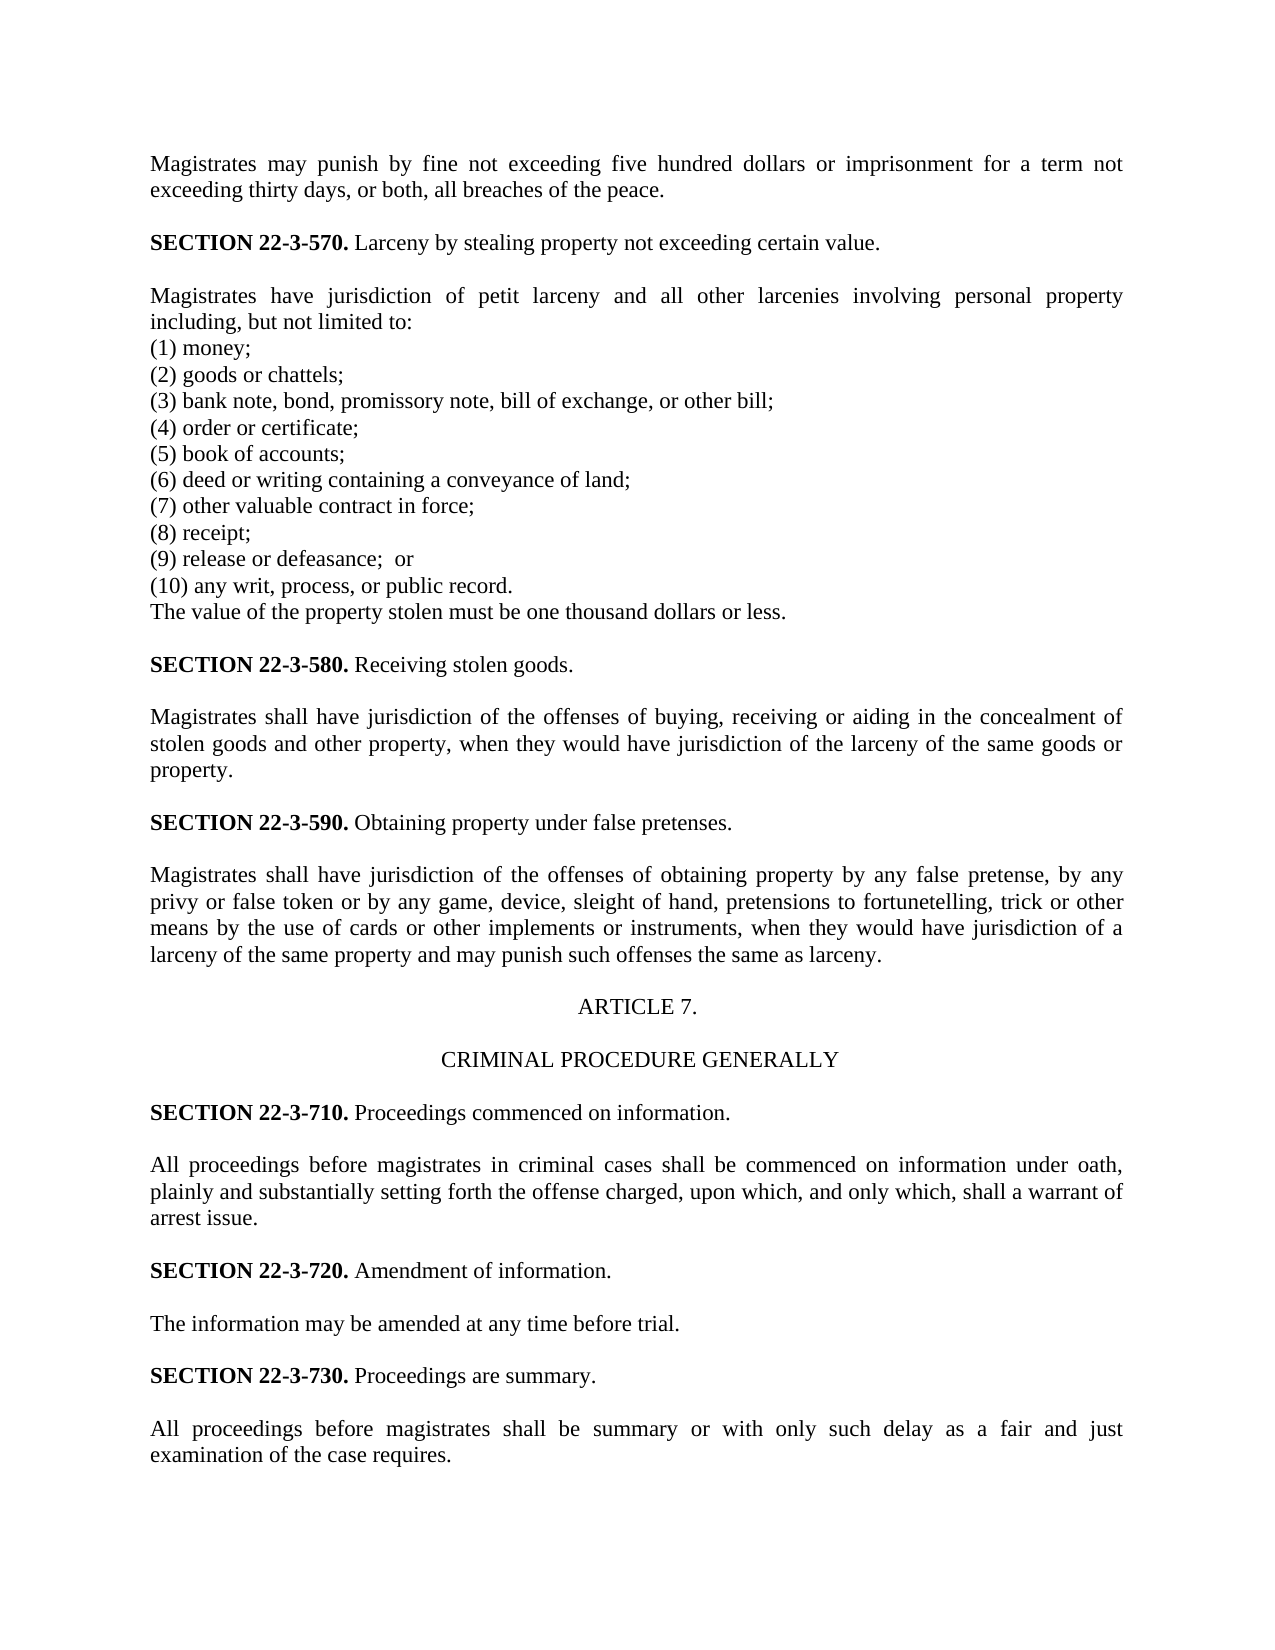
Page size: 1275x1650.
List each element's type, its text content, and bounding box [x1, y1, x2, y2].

text (2) goods or chattels; [150, 361, 1125, 387]
text Magistrates have jurisdiction of petit larceny and all other larcenies involving personal property including, but not limited to: [150, 282, 1125, 334]
text (1) money; [150, 334, 1125, 361]
text The information may be amended at any time before trial. [150, 1309, 1125, 1336]
text SECTION 22-3-580. Receiving stolen goods. [150, 651, 1125, 677]
text SECTION 22-3-710. Proceedings commenced on information. [150, 1099, 1125, 1125]
text All proceedings before magistrates shall be summary or with only such delay as a fair and just examination of the case requires. [150, 1415, 1125, 1468]
text (7) other valuable contract in force; [150, 493, 1125, 519]
text SECTION 22-3-720. Amendment of information. [150, 1257, 1125, 1283]
text SECTION 22-3-730. Proceedings are summary. [150, 1362, 1125, 1389]
text (6) deed or writing containing a conveyance of land; [150, 466, 1125, 493]
text All proceedings before magistrates in criminal cases shall be commenced on information under oath, plainly and substantially setting forth the offense charged, upon which, and only which, shall a warrant of arrest issue. [150, 1151, 1125, 1231]
text (10) any writ, process, or public record. [150, 572, 1125, 598]
text Magistrates may punish by fine not exceeding five hundred dollars or imprisonment for a term not exceeding thirty days, or both, all breaches of the peace. [150, 150, 1125, 203]
text ARTICLE 7. [150, 993, 1125, 1020]
text (3) bank note, bond, promissory note, bill of exchange, or other bill; [150, 387, 1125, 413]
text (8) receipt; [150, 519, 1125, 545]
text SECTION 22-3-590. Obtaining property under false pretenses. [150, 809, 1125, 835]
text The value of the property stolen must be one thousand dollars or less. [150, 598, 1125, 624]
text SECTION 22-3-570. Larceny by stealing property not exceeding certain value. [150, 229, 1125, 255]
text Magistrates shall have jurisdiction of the offenses of obtaining property by any false pretense, by any privy or false token or by any game, device, sleight of hand, pretensions to fortunetelling, trick or other means by the use of cards or other implements or instruments, when they would have jurisdiction of a larceny of the same property and may punish such offenses the same as larceny. [150, 862, 1125, 967]
text (4) order or certificate; [150, 413, 1125, 440]
text (9) release or defeasance; or [150, 545, 1125, 572]
text Magistrates shall have jurisdiction of the offenses of buying, receiving or aiding in the concealment of stolen goods and other property, when they would have jurisdiction of the larceny of the same goods or property. [150, 703, 1125, 782]
text CRIMINAL PROCEDURE GENERALLY [150, 1046, 1125, 1072]
text (5) book of accounts; [150, 440, 1125, 466]
